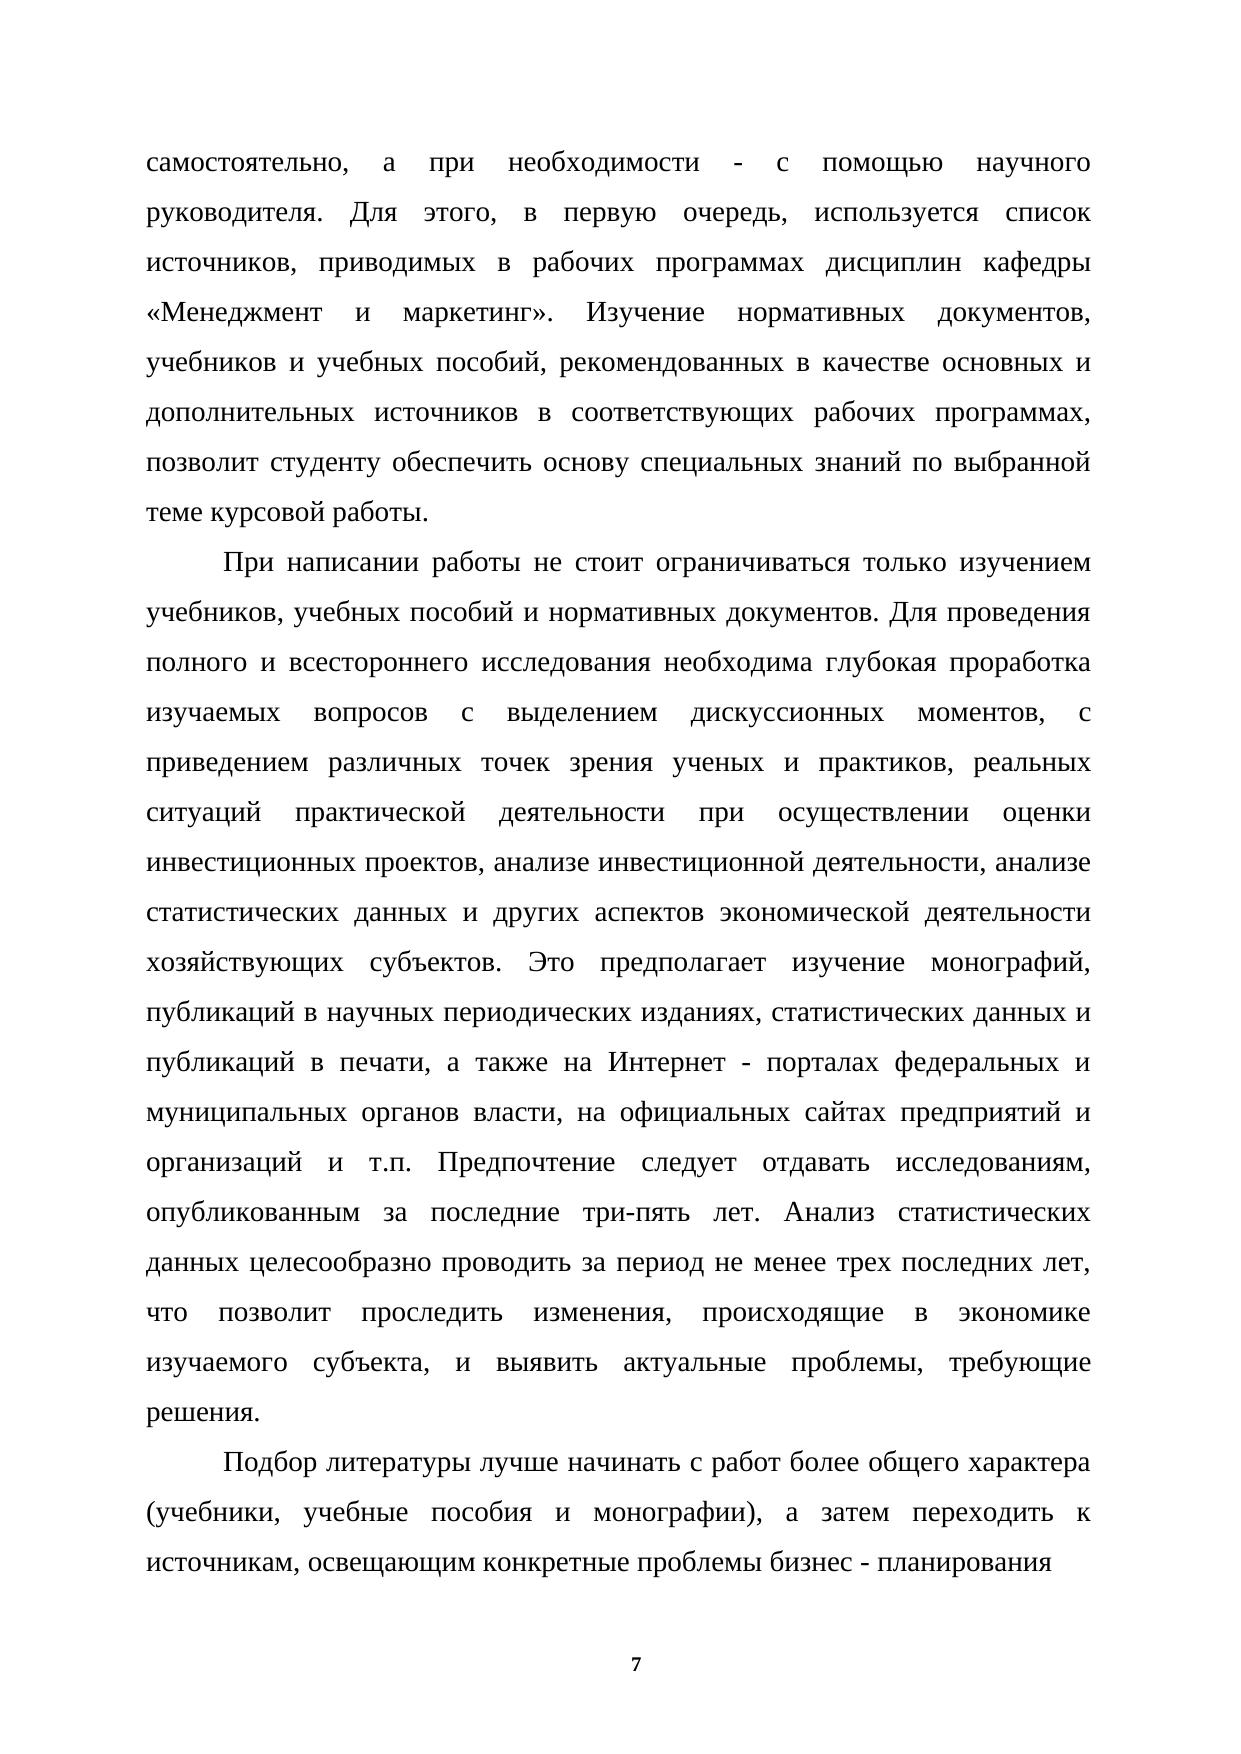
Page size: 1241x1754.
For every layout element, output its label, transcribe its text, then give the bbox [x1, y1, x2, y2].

text Подбор литературы лучше начинать с работ более общего характера (учебники, учебные пособия и монографии), а затем переходить к источникам, освещающим конкретные проблемы бизнес - планирования [146, 1432, 1092, 1582]
text самостоятельно, а при необходимости - с помощью научного руководителя. Для этого, в первую очередь, используется список источников, приводимых в рабочих программах дисциплин кафедры «Менеджмент и маркетинг». Изучение нормативных документов, учебников и учебных пособий, рекомендованных в качестве основных и дополнительных источников в соответствующих рабочих программах, позволит студенту обеспечить основу специальных знаний по выбранной теме курсовой работы. [146, 132, 1092, 532]
text При написании работы не стоит ограничиваться только изучением учебников, учебных пособий и нормативных документов. Для проведения полного и всестороннего исследования необходима глубокая проработка изучаемых вопросов с выделением дискуссионных моментов, с приведением различных точек зрения ученых и практиков, реальных ситуаций практической деятельности при осуществлении оценки инвестиционных проектов, анализе инвестиционной деятельности, анализе статистических данных и других аспектов экономической деятельности хозяйствующих субъектов. Это предполагает изучение монографий, публикаций в научных периодических изданиях, статистических данных и публикаций в печати, а также на Интернет - порталах федеральных и муниципальных органов власти, на официальных сайтах предприятий и организаций и т.п. Предпочтение следует отдавать исследованиям, опубликованным за последние три-пять лет. Анализ статистических данных целесообразно проводить за период не менее трех последних лет, что позволит проследить изменения, происходящие в экономике изучаемого субъекта, и выявить актуальные проблемы, требующие решения. [146, 532, 1092, 1432]
